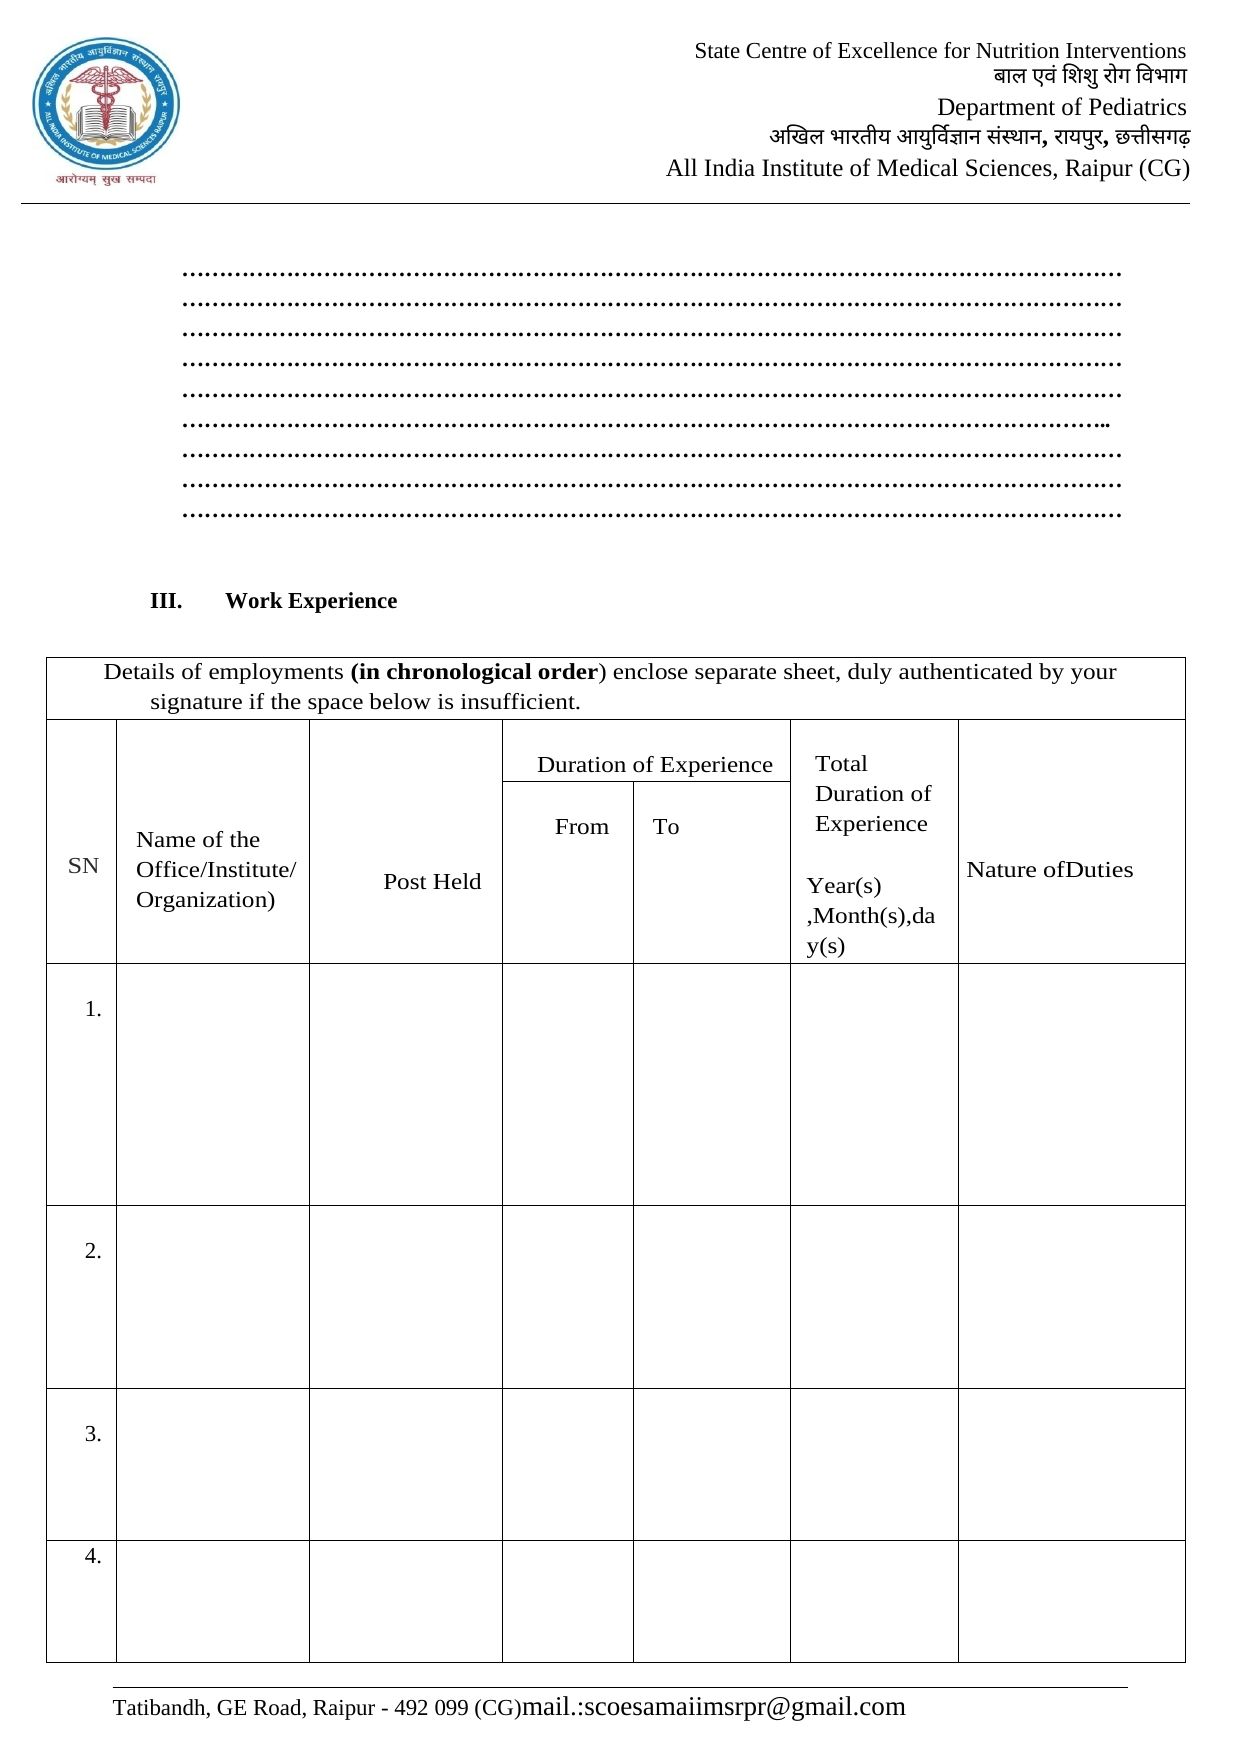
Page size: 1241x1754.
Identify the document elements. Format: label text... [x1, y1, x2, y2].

table_cell [634, 1541, 790, 1662]
table_cell [791, 1206, 958, 1388]
table_cell Name of the Office/Institute/ Organization) [117, 720, 309, 963]
table_cell [310, 1389, 502, 1540]
table_cell [47, 1206, 116, 1388]
table_cell [959, 1541, 1185, 1662]
table_cell [634, 964, 790, 1205]
table_cell [47, 1389, 116, 1540]
table_cell [959, 1389, 1185, 1540]
table_cell From [503, 782, 633, 963]
table_cell To [634, 782, 790, 963]
picture [32, 37, 181, 186]
table_cell [634, 1206, 790, 1388]
list Work Experience [150, 587, 1128, 613]
table_cell [634, 1389, 790, 1540]
table_cell [959, 964, 1185, 1205]
list …………………………………………………………………………………………………………………………………………………………………………………………………………………………………………………………………………………………………………………………………………….. [181, 346, 1128, 432]
list ……………………………………………………………………………………………………………………………………………………………………………………………………………………………………………………………………………………………………………………………………………… [181, 436, 1128, 523]
table_header Details of employments (in chronological order) enclose separate sheet, duly authenticated by your signature if the space below is insufficient. [47, 658, 1185, 718]
table_cell Total Duration of Experience Year(s),Month(s),day(s) [791, 720, 958, 963]
table_cell [791, 964, 958, 1205]
table_cell [117, 1541, 309, 1662]
table_cell [310, 1206, 502, 1388]
table_cell [47, 964, 116, 1205]
table_cell [47, 1541, 116, 1662]
table_cell [791, 1389, 958, 1540]
table_cell [117, 1389, 309, 1540]
table_cell [310, 964, 502, 1205]
table_cell Nature ofDuties [959, 720, 1185, 963]
list ……………………………………………………………………………………………………………………………………………………………………………………………………………………………………………………………………………………………………………………………………………… [181, 255, 1128, 342]
table_cell [503, 1541, 633, 1662]
table_cell Duration of Experience [503, 720, 790, 781]
table_cell [117, 1206, 309, 1388]
table_cell [959, 1206, 1185, 1388]
table_cell [791, 1541, 958, 1662]
table_cell SN [47, 720, 116, 963]
table_cell Post Held [310, 720, 502, 963]
table_cell [503, 1389, 633, 1540]
table_cell [503, 1206, 633, 1388]
table_cell [310, 1541, 502, 1662]
table_cell [117, 964, 309, 1205]
table_cell [503, 964, 633, 1205]
